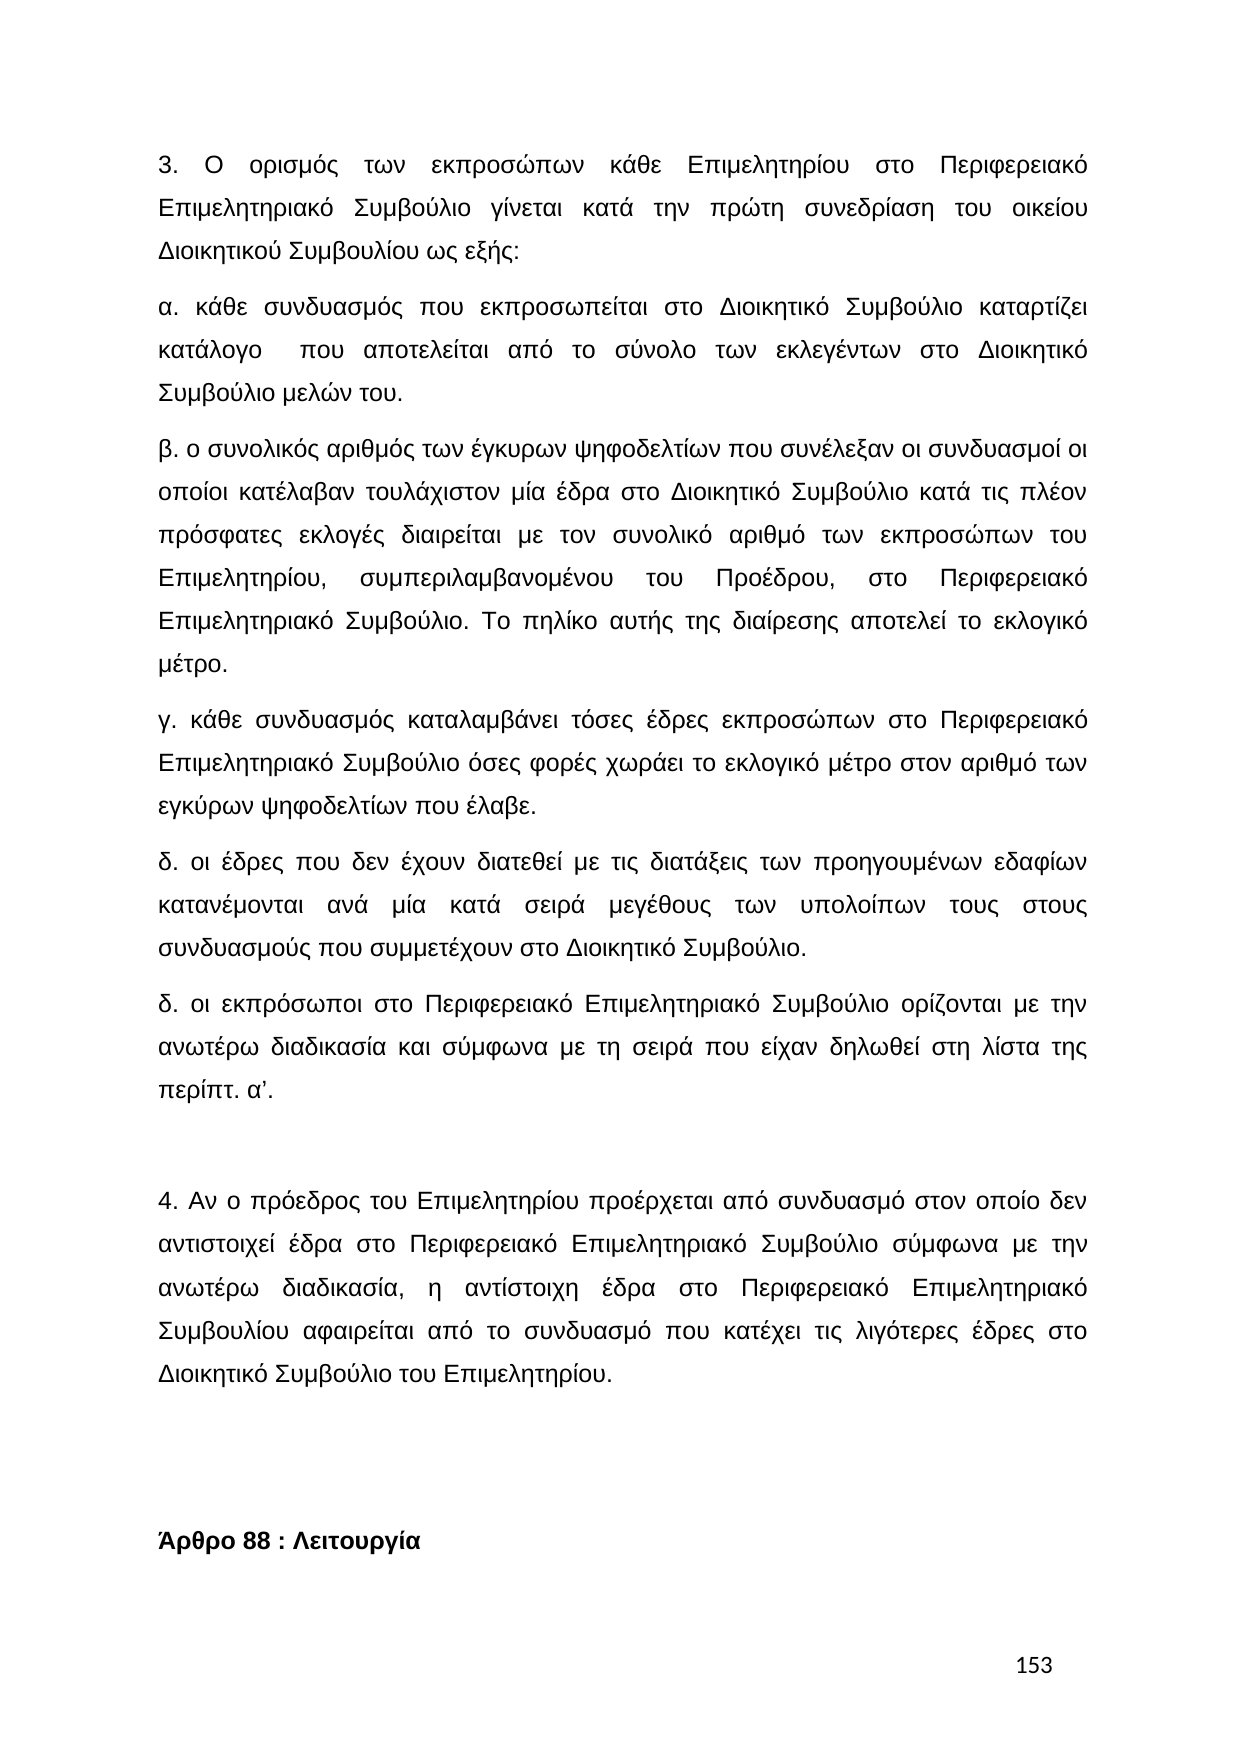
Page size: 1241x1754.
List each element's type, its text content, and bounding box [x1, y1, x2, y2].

text β. ο συνολικός αριθμός των έγκυρων ψηφοδελτίων που συνέλεξαν οι συνδυασμοί οι οποίοι κατέλαβαν τουλάχιστον μία έδρα στο Διοικητικό Συμβούλιο κατά τις πλέον πρόσφατες εκλογές διαιρείται με τον συνολικό αριθμό των εκπροσώπων του Επιμελητηρίου, συμπεριλαμβανομένου του Προέδρου, στο Περιφερειακό Επιμελητηριακό Συμβούλιο. Το πηλίκο αυτής της διαίρεσης αποτελεί το εκλογικό μέτρο. [158, 434, 1089, 678]
text γ. κάθε συνδυασμός καταλαμβάνει τόσες έδρες εκπροσώπων στο Περιφερειακό Επιμελητηριακό Συμβούλιο όσες φορές χωράει το εκλογικό μέτρο στον αριθμό των εγκύρων ψηφοδελτίων που έλαβε. [158, 705, 1089, 820]
text Άρθρο 88 : Λειτουργία [158, 1526, 1089, 1554]
text α. κάθε συνδυασμός που εκπροσωπείται στο Διοικητικό Συμβούλιο καταρτίζει κατάλογο που αποτελείται από το σύνολο των εκλεγέντων στο Διοικητικό Συμβούλιο μελών του. [158, 292, 1089, 407]
text δ. οι έδρες που δεν έχουν διατεθεί με τις διατάξεις των προηγουμένων εδαφίων κατανέμονται ανά μία κατά σειρά μεγέθους των υπολοίπων τους στους συνδυασμούς που συμμετέχουν στο Διοικητικό Συμβούλιο. [158, 847, 1089, 962]
text 4. Αν ο πρόεδρος του Επιμελητηρίου προέρχεται από συνδυασμό στον οποίο δεν αντιστοιχεί έδρα στο Περιφερειακό Επιμελητηριακό Συμβούλιο σύμφωνα με την ανωτέρω διαδικασία, η αντίστοιχη έδρα στο Περιφερειακό Επιμελητηριακό Συμβουλίου αφαιρείται από το συνδυασμό που κατέχει τις λιγότερες έδρες στο Διοικητικό Συμβούλιο του Επιμελητηρίου. [158, 1186, 1089, 1387]
text δ. οι εκπρόσωποι στο Περιφερειακό Επιμελητηριακό Συμβούλιο ορίζονται με την ανωτέρω διαδικασία και σύμφωνα με τη σειρά που είχαν δηλωθεί στη λίστα της περίπτ. α’. [158, 989, 1089, 1104]
text 3. Ο ορισμός των εκπροσώπων κάθε Επιμελητηρίου στο Περιφερειακό Επιμελητηριακό Συμβούλιο γίνεται κατά την πρώτη συνεδρίαση του οικείου Διοικητικού Συμβουλίου ως εξής: [158, 150, 1089, 265]
